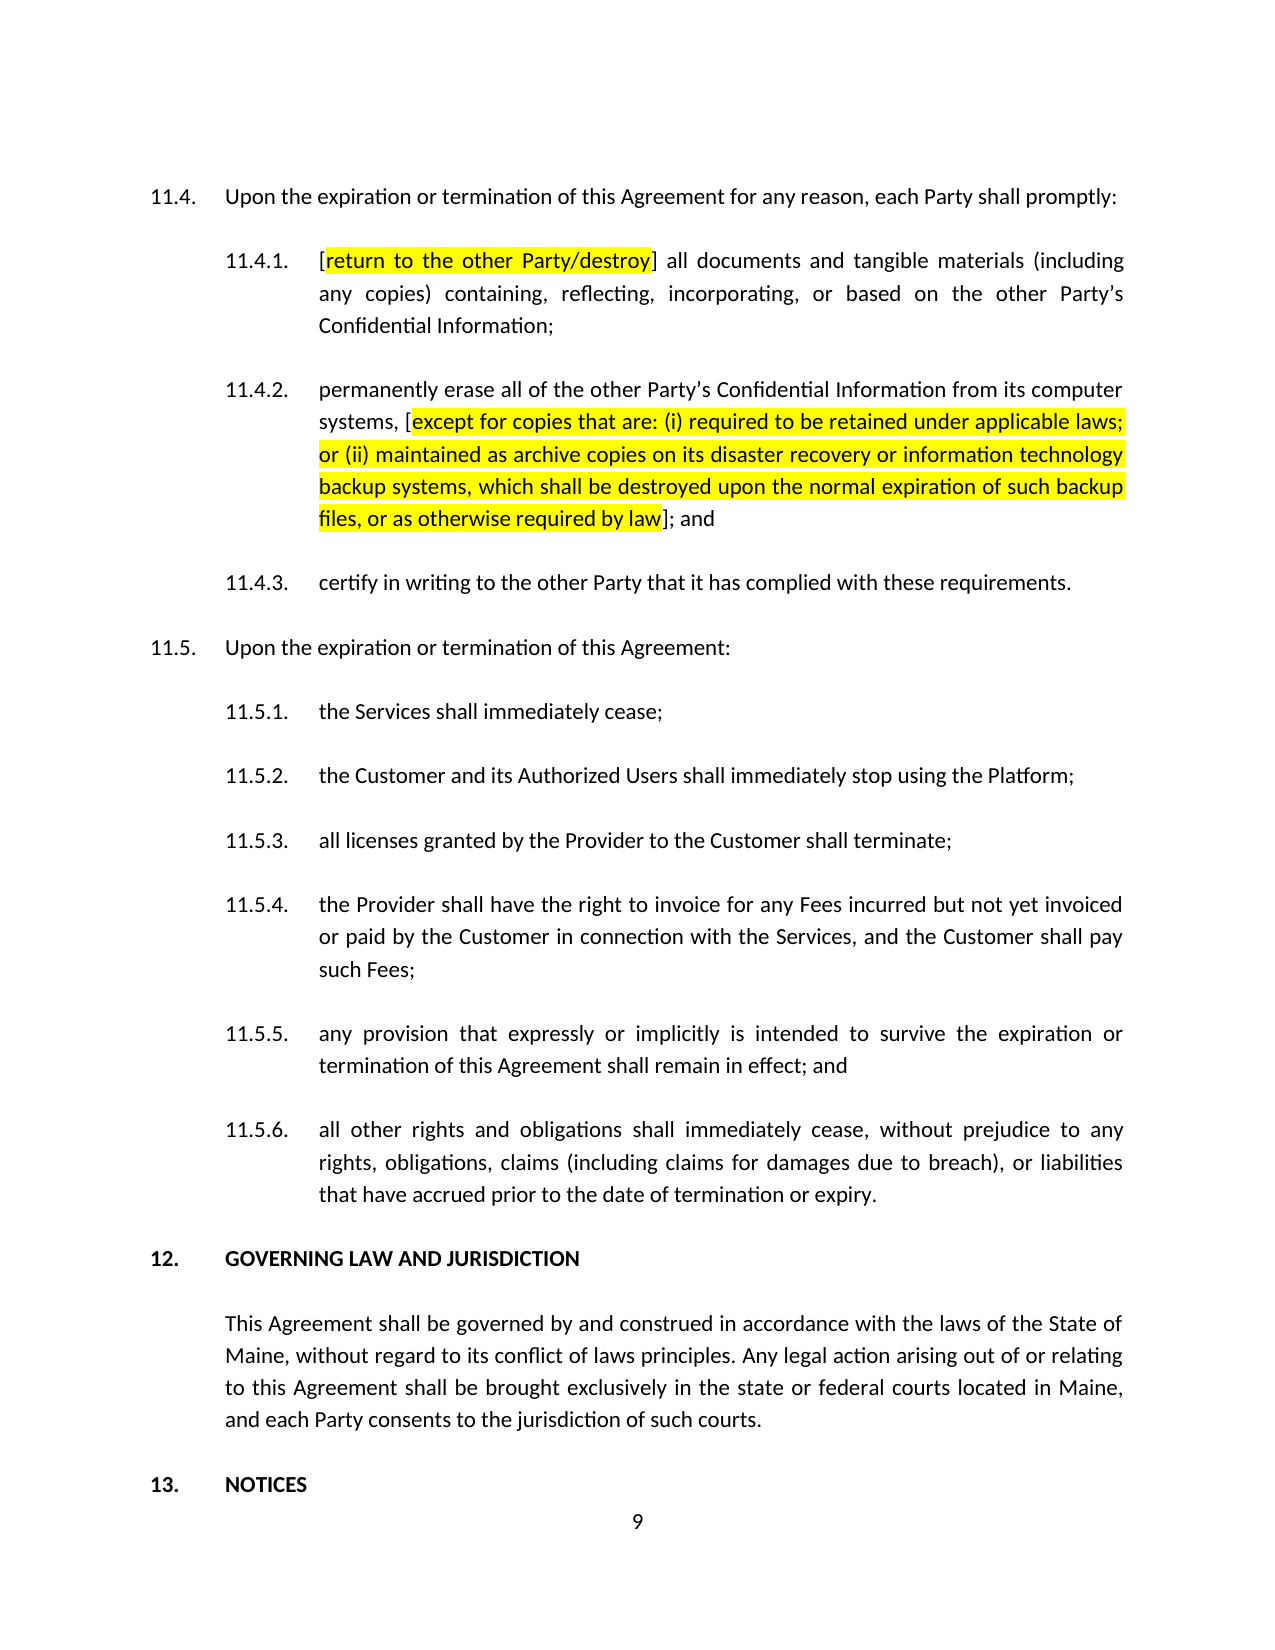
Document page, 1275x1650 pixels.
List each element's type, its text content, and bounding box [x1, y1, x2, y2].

list permanently erase all of the other Party’s Confidential Information from its computer systems, [except for copies that are: (i) required to be retained under applicable laws; or (ii) maintained as archive copies on its disaster recovery or information technology backup systems, which shall be destroyed upon the normal expiration of such backup files, or as otherwise required by law]; and [225, 375, 1125, 532]
list all other rights and obligations shall immediately cease, without prejudice to any rights, obligations, claims (including claims for damages due to breach), or liabilities that have accrued prior to the date of termination or expiry. [225, 1116, 1125, 1208]
list the Services shall immediately cease; [225, 697, 1125, 725]
list all licenses granted by the Provider to the Customer shall terminate; [225, 826, 1125, 854]
list any provision that expressly or implicitly is intended to survive the expiration or termination of this Agreement shall remain in effect; and [225, 1019, 1125, 1079]
list the Customer and its Authorized Users shall immediately stop using the Platform; [225, 762, 1125, 789]
list This Agreement shall be governed by and construed in accordance with the laws of the State of Maine, without regard to its conflict of laws principles. Any legal action arising out of or relating to this Agreement shall be brought exclusively in the state or federal courts located in Maine, and each Party consents to the jurisdiction of such courts. [225, 1309, 1125, 1433]
list GOVERNING LAW AND JURISDICTION [150, 1244, 1125, 1272]
list certify in writing to the other Party that it has complied with these requirements. [225, 568, 1125, 596]
list [return to the other Party/destroy] all documents and tangible materials (including any copies) containing, reflecting, incorporating, or based on the other Party’s Confidential Information; [225, 247, 1125, 339]
list the Provider shall have the right to invoice for any Fees incurred but not yet invoiced or paid by the Customer in connection with the Services, and the Customer shall pay such Fees; [225, 890, 1125, 983]
list NOTICES [150, 1470, 1125, 1498]
list Upon the expiration or termination of this Agreement: [150, 633, 1125, 661]
list Upon the expiration or termination of this Agreement for any reason, each Party shall promptly: [150, 182, 1125, 210]
